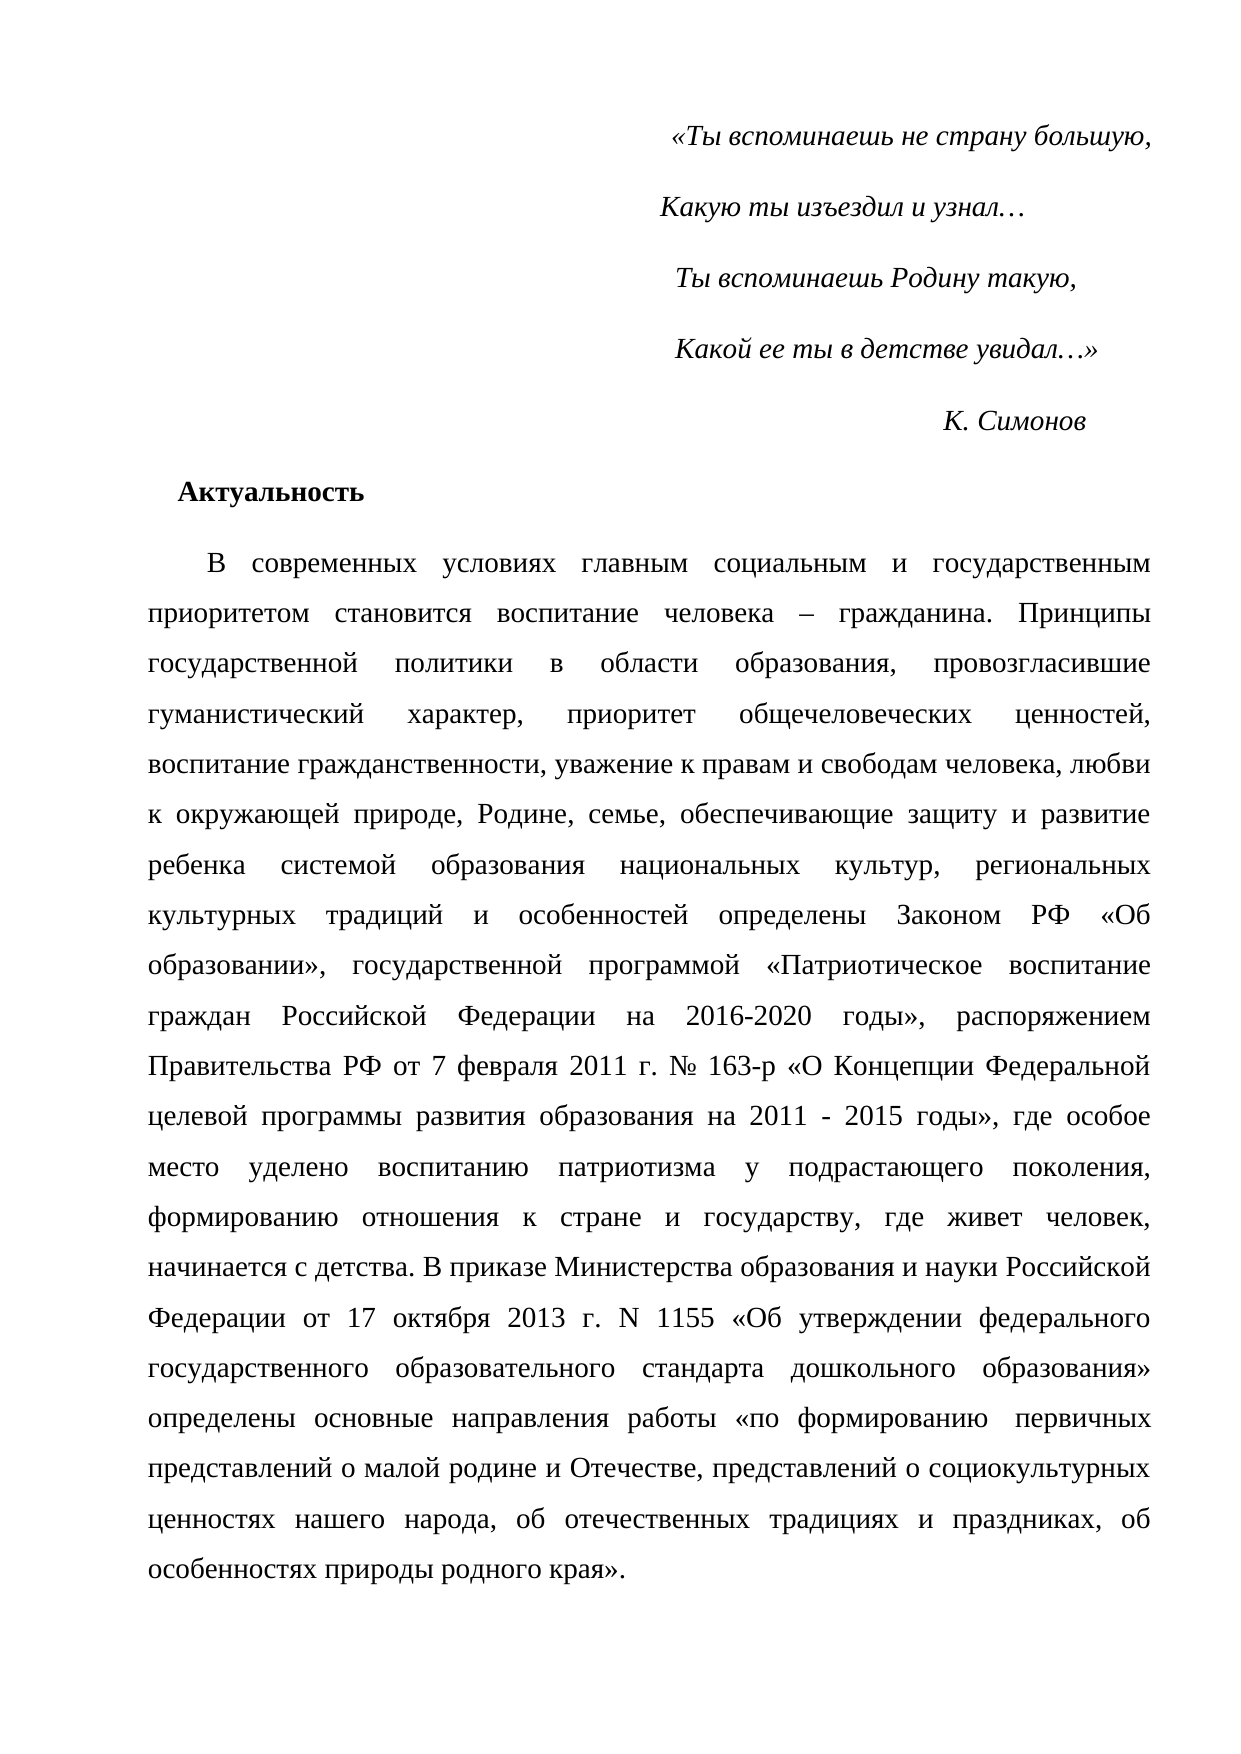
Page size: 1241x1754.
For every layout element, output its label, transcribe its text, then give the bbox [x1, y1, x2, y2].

text Какую ты изъездил и узнал… [177, 189, 1152, 223]
text Какой ее ты в детстве увидал…» [177, 332, 1152, 365]
text Актуальность [177, 474, 1152, 507]
text К. Симонов [177, 403, 1152, 436]
text В современных условиях главным социальным и государственным приоритетом становится воспитание человека – гражданина. Принципы государственной политики в области образования, провозгласившие гуманистический характер, приоритет общечеловеческих ценностей, воспитание гражданственности, уважение к правам и свободам человека, любви к окружающей природе, Родине, семье, обеспечивающие защиту и развитие ребенка системой образования национальных культур, региональных культурных традиций и особенностей определены Законом РФ «Об образовании», государственной программой «Патриотическое воспитание граждан Российской Федерации на 2016-2020 годы», распоряжением Правительства РФ от 7 февраля . № 163-р «О Концепции Федеральной целевой программы развития образования на 2011 - 2015 годы», где особое место уделено воспитанию патриотизма у подрастающего поколения, формированию отношения к стране и государству, где живет человек, начинается с детства. В приказе Министерства образования и науки Российской Федерации от 17 октября 2013 г. N 1155 «Об утверждении федерального государственного образовательного стандарта дошкольного образования» определены основные направления работы «по формированию первичных представлений о малой родине и Отечестве, представлений о социокультурных ценностях нашего народа, об отечественных традициях и праздниках, об особенностях природы родного края». [148, 545, 1152, 1585]
text «Ты вспоминаешь не страну большую, [177, 118, 1152, 152]
text Ты вспоминаешь Родину такую, [177, 260, 1152, 294]
